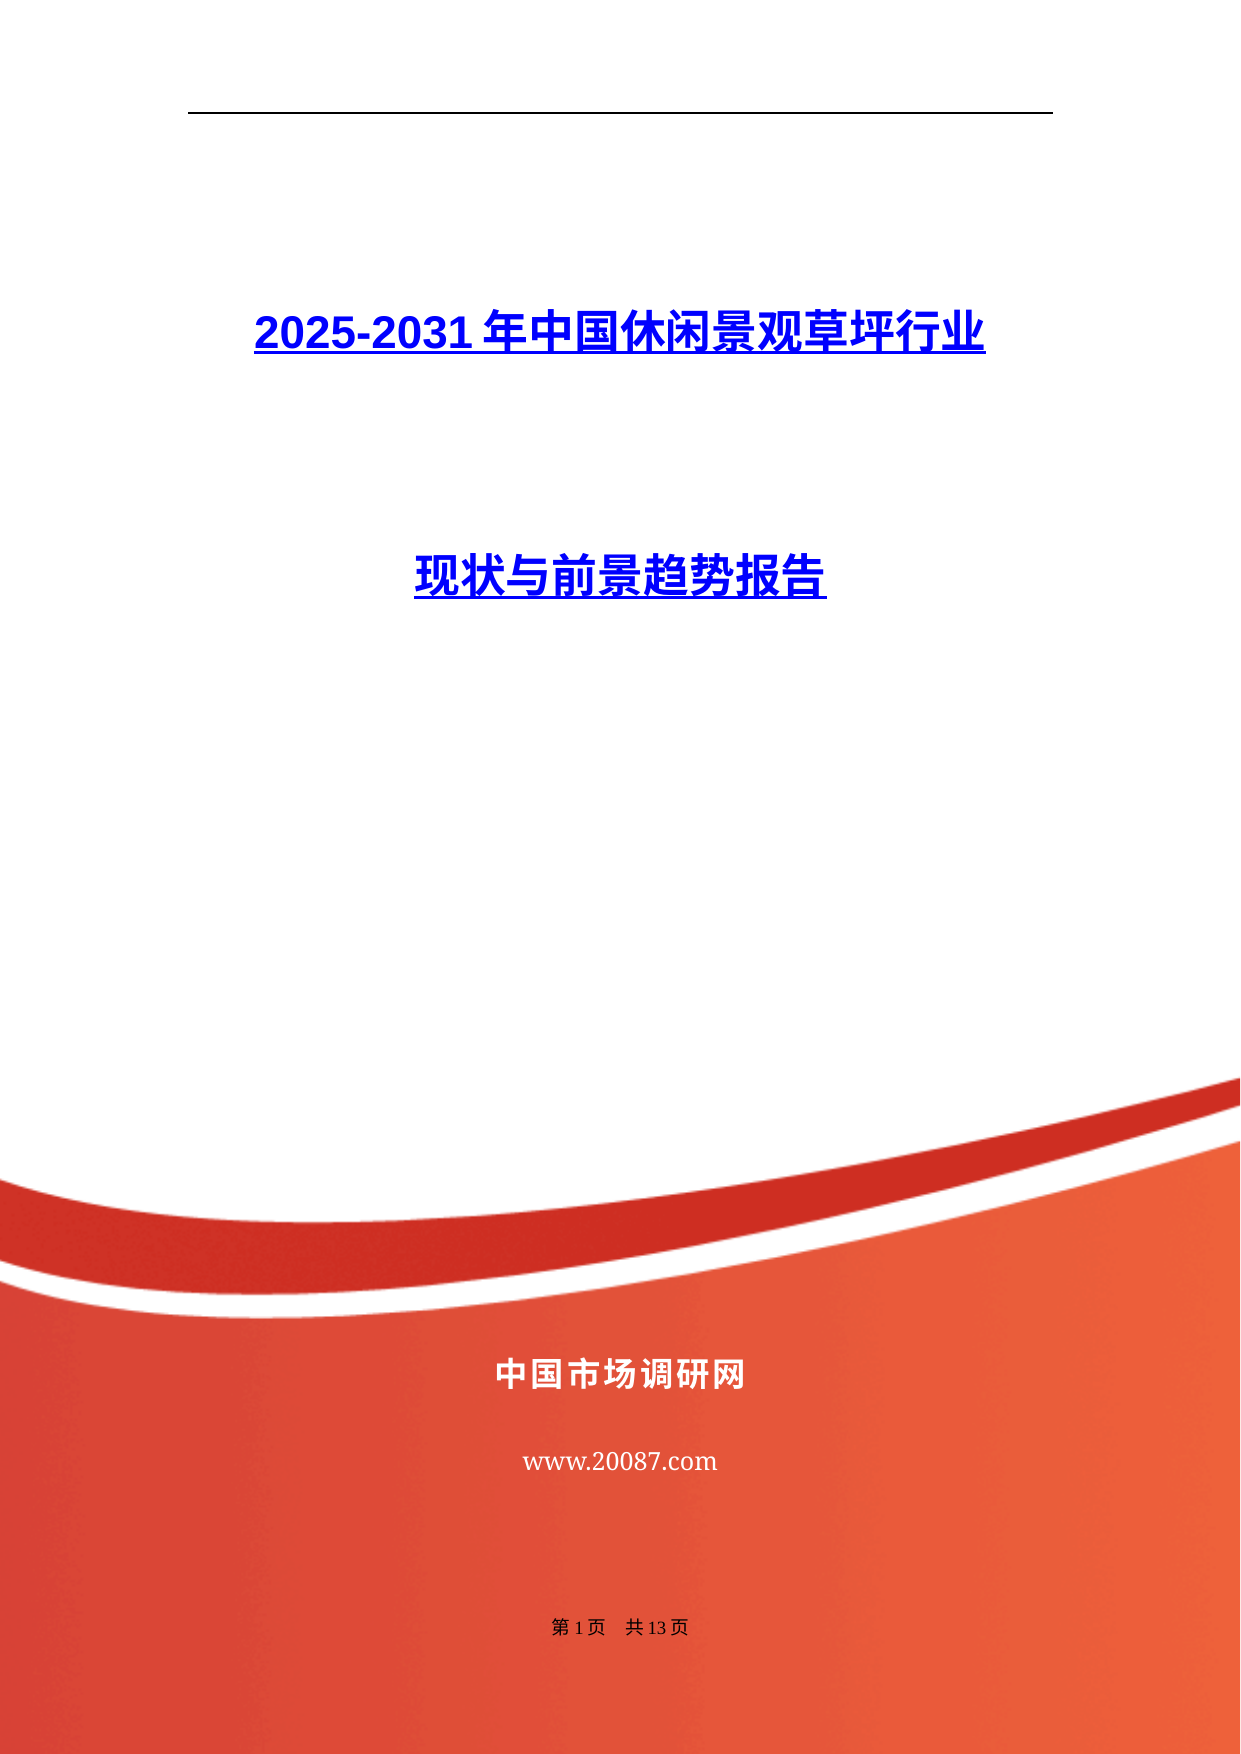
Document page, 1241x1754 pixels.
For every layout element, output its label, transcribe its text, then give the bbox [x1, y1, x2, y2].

text www.20087.com [187, 1428, 1053, 1493]
subtitle 中国市场调研网 [187, 1339, 1053, 1404]
table_header 2025-2031年中国休闲景观草坪行业现状与前景趋势报告 [188, 207, 1053, 773]
picture [0, 1006, 1241, 1754]
